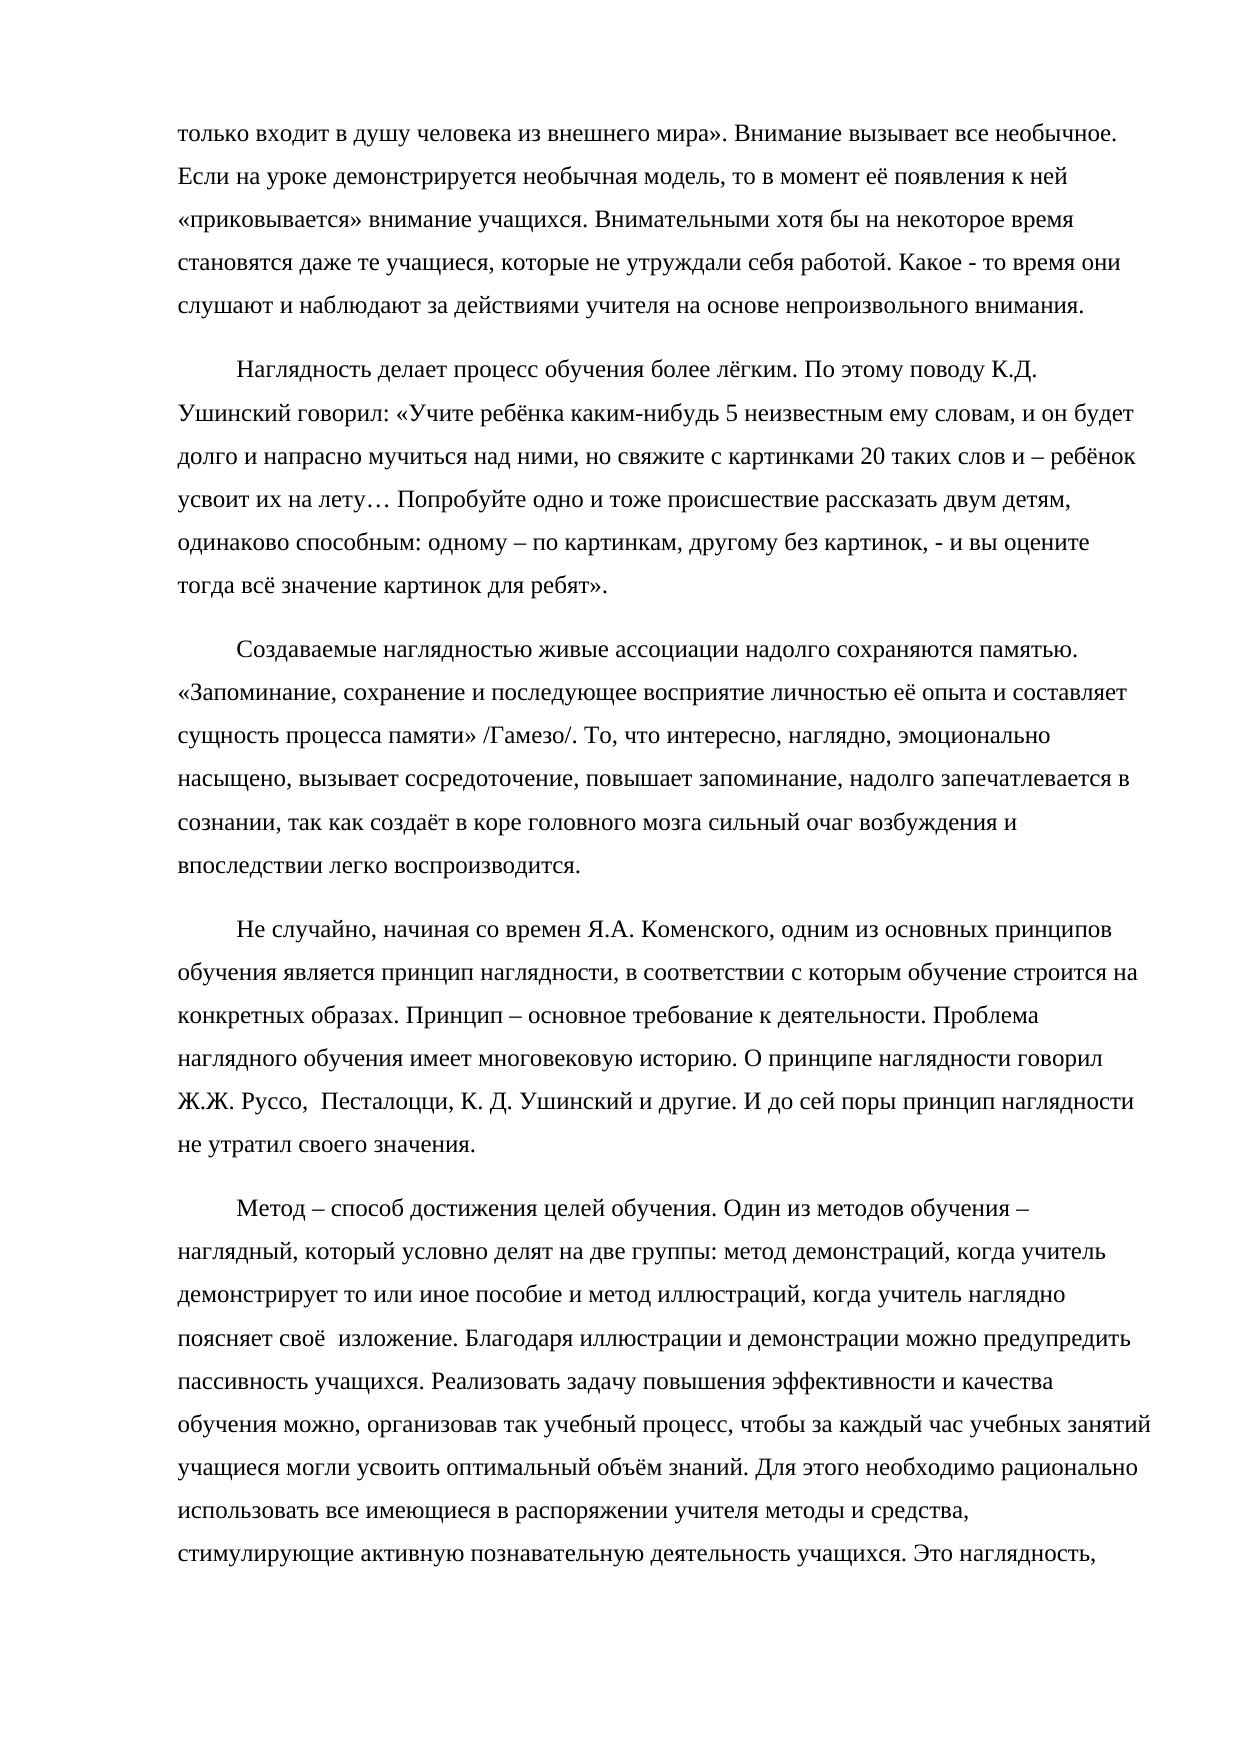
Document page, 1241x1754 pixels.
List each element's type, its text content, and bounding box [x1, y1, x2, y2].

text Создаваемые наглядностью живые ассоциации надолго сохраняются памятью. «Запоминание, сохранение и последующее восприятие личностью её опыта и составляет сущность процесса памяти» /Гамезо/. То, что интересно, наглядно, эмоционально насыщено, вызывает сосредоточение, повышает запоминание, надолго запечатлевается в сознании, так как создаёт в коре головного мозга сильный очаг возбуждения и впоследствии легко воспроизводится. [177, 634, 1152, 878]
text Не случайно, начиная со времен Я.А. Коменского, одним из основных принципов обучения является принцип наглядности, в соответствии с которым обучение строится на конкретных образах. Принцип – основное требование к деятельности. Проблема наглядного обучения имеет многовековую историю. О принципе наглядности говорил Ж.Ж. Руссо, Песталоцци, К. Д. Ушинский и другие. И до сей поры принцип наглядности не утратил своего значения. [177, 914, 1152, 1158]
text Наглядность делает процесс обучения более лёгким. По этому поводу К.Д. Ушинский говорил: «Учите ребёнка каким-нибудь 5 неизвестным ему словам, и он будет долго и напрасно мучиться над ними, но свяжите с картинками 20 таких слов и – ребёнок усвоит их на лету… Попробуйте одно и тоже происшествие рассказать двум детям, одинаково способным: одному – по картинкам, другому без картинок, - и вы оцените тогда всё значение картинок для ребят». [177, 354, 1152, 599]
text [177, 118, 1152, 319]
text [177, 1193, 1152, 1567]
